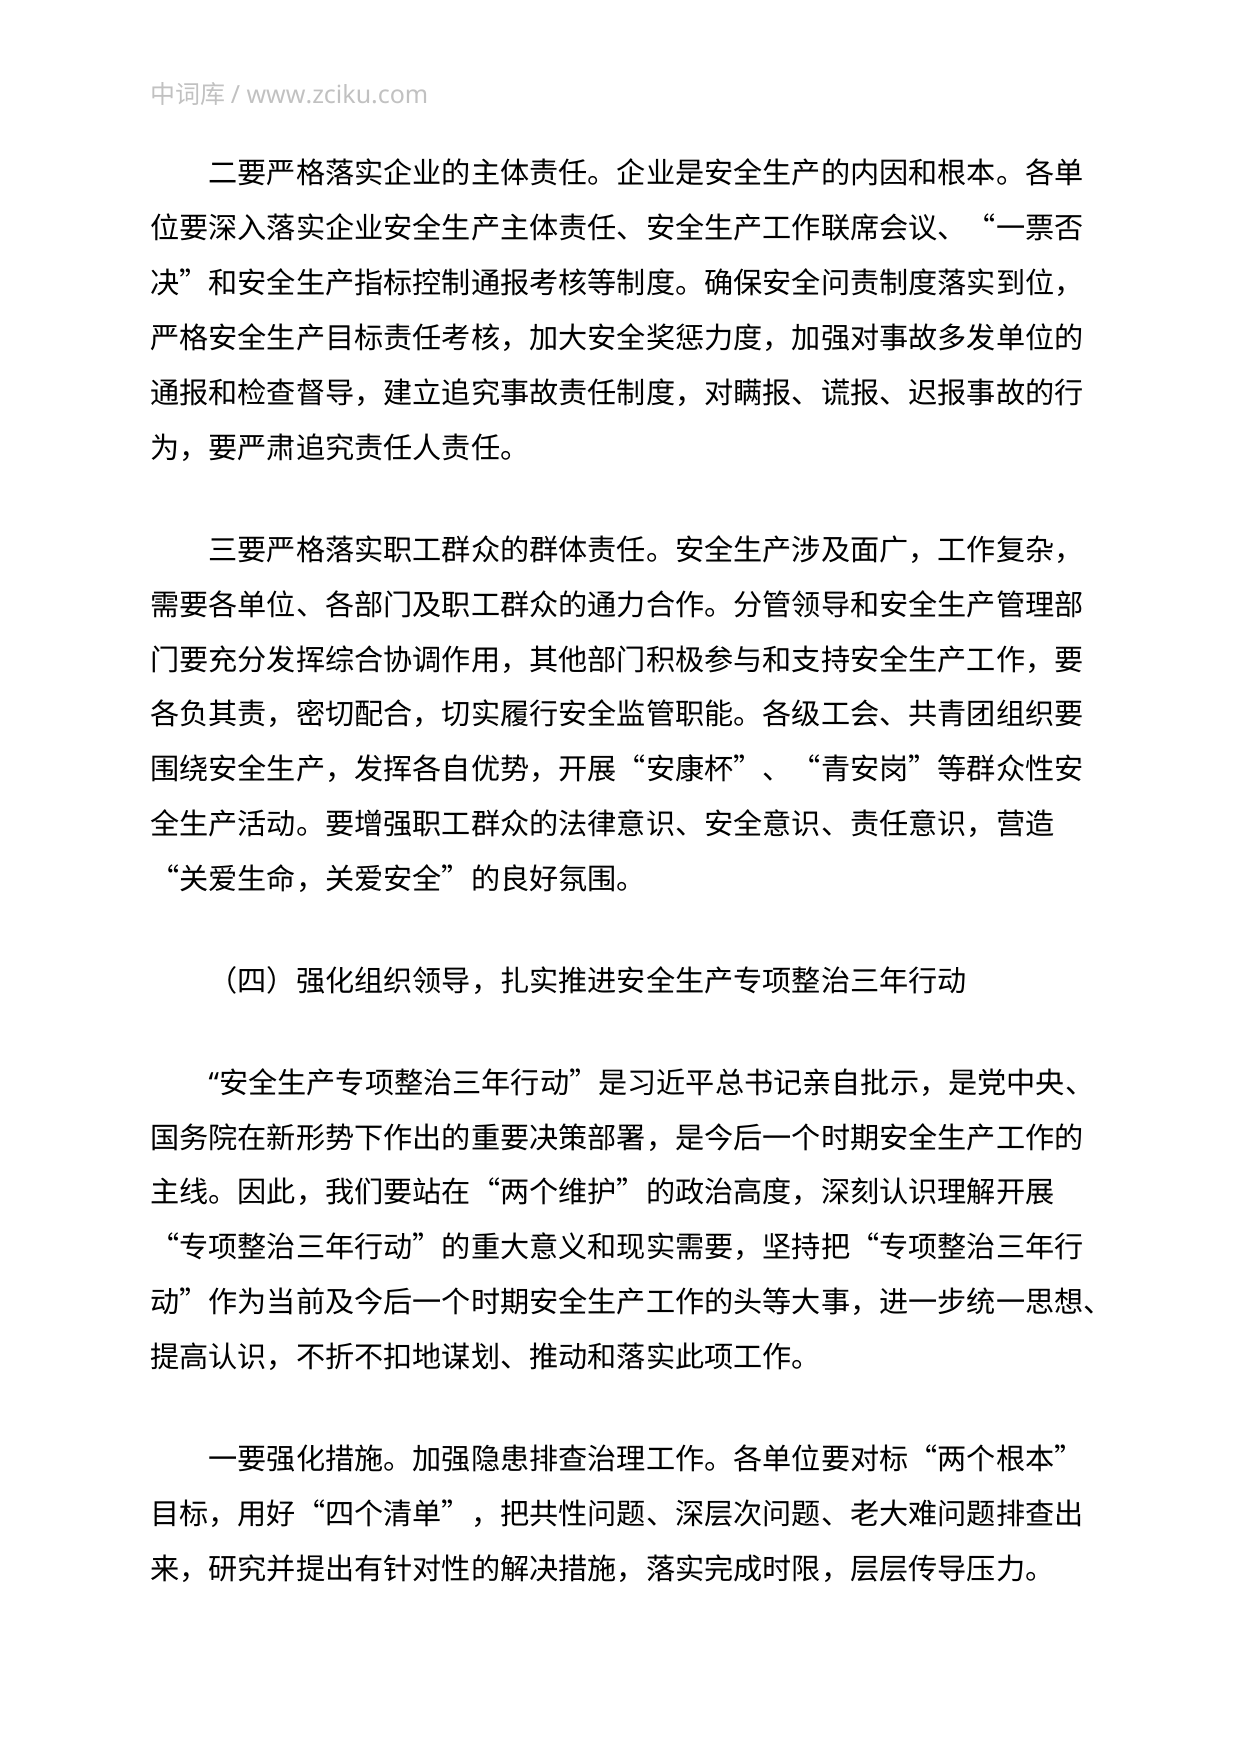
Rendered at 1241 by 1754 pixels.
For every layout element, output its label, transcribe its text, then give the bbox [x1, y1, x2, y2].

text “安全生产专项整治三年行动”是习近平总书记亲自批示，是党中央、国务院在新形势下作出的重要决策部署，是今后一个时期安全生产工作的主线。因此，我们要站在“两个维护”的政治高度，深刻认识理解开展“专项整治三年行动”的重大意义和现实需要，坚持把“专项整治三年行动”作为当前及今后一个时期安全生产工作的头等大事，进一步统一思想、提高认识，不折不扣地谋划、推动和落实此项工作。 [150, 1059, 1090, 1376]
text 三要严格落实职工群众的群体责任。安全生产涉及面广，工作复杂，需要各单位、各部门及职工群众的通力合作。分管领导和安全生产管理部门要充分发挥综合协调作用，其他部门积极参与和支持安全生产工作，要各负其责，密切配合，切实履行安全监管职能。各级工会、共青团组织要围绕安全生产，发挥各自优势，开展“安康杯”、“青安岗”等群众性安全生产活动。要增强职工群众的法律意识、安全意识、责任意识，营造“关爱生命，关爱安全”的良好氛围。 [150, 526, 1090, 898]
text 一要强化措施。加强隐患排查治理工作。各单位要对标“两个根本”目标，用好“四个清单”，把共性问题、深层次问题、老大难问题排查出来，研究并提出有针对性的解决措施，落实完成时限，层层传导压力。 [150, 1436, 1090, 1588]
text 二要严格落实企业的主体责任。企业是安全生产的内因和根本。各单位要深入落实企业安全生产主体责任、安全生产工作联席会议、“一票否决”和安全生产指标控制通报考核等制度。确保安全问责制度落实到位，严格安全生产目标责任考核，加大安全奖惩力度，加强对事故多发单位的通报和检查督导，建立追究事故责任制度，对瞒报、谎报、迟报事故的行为，要严肃追究责任人责任。 [150, 150, 1090, 467]
text （四）强化组织领导，扎实推进安全生产专项整治三年行动 [150, 957, 1090, 1000]
